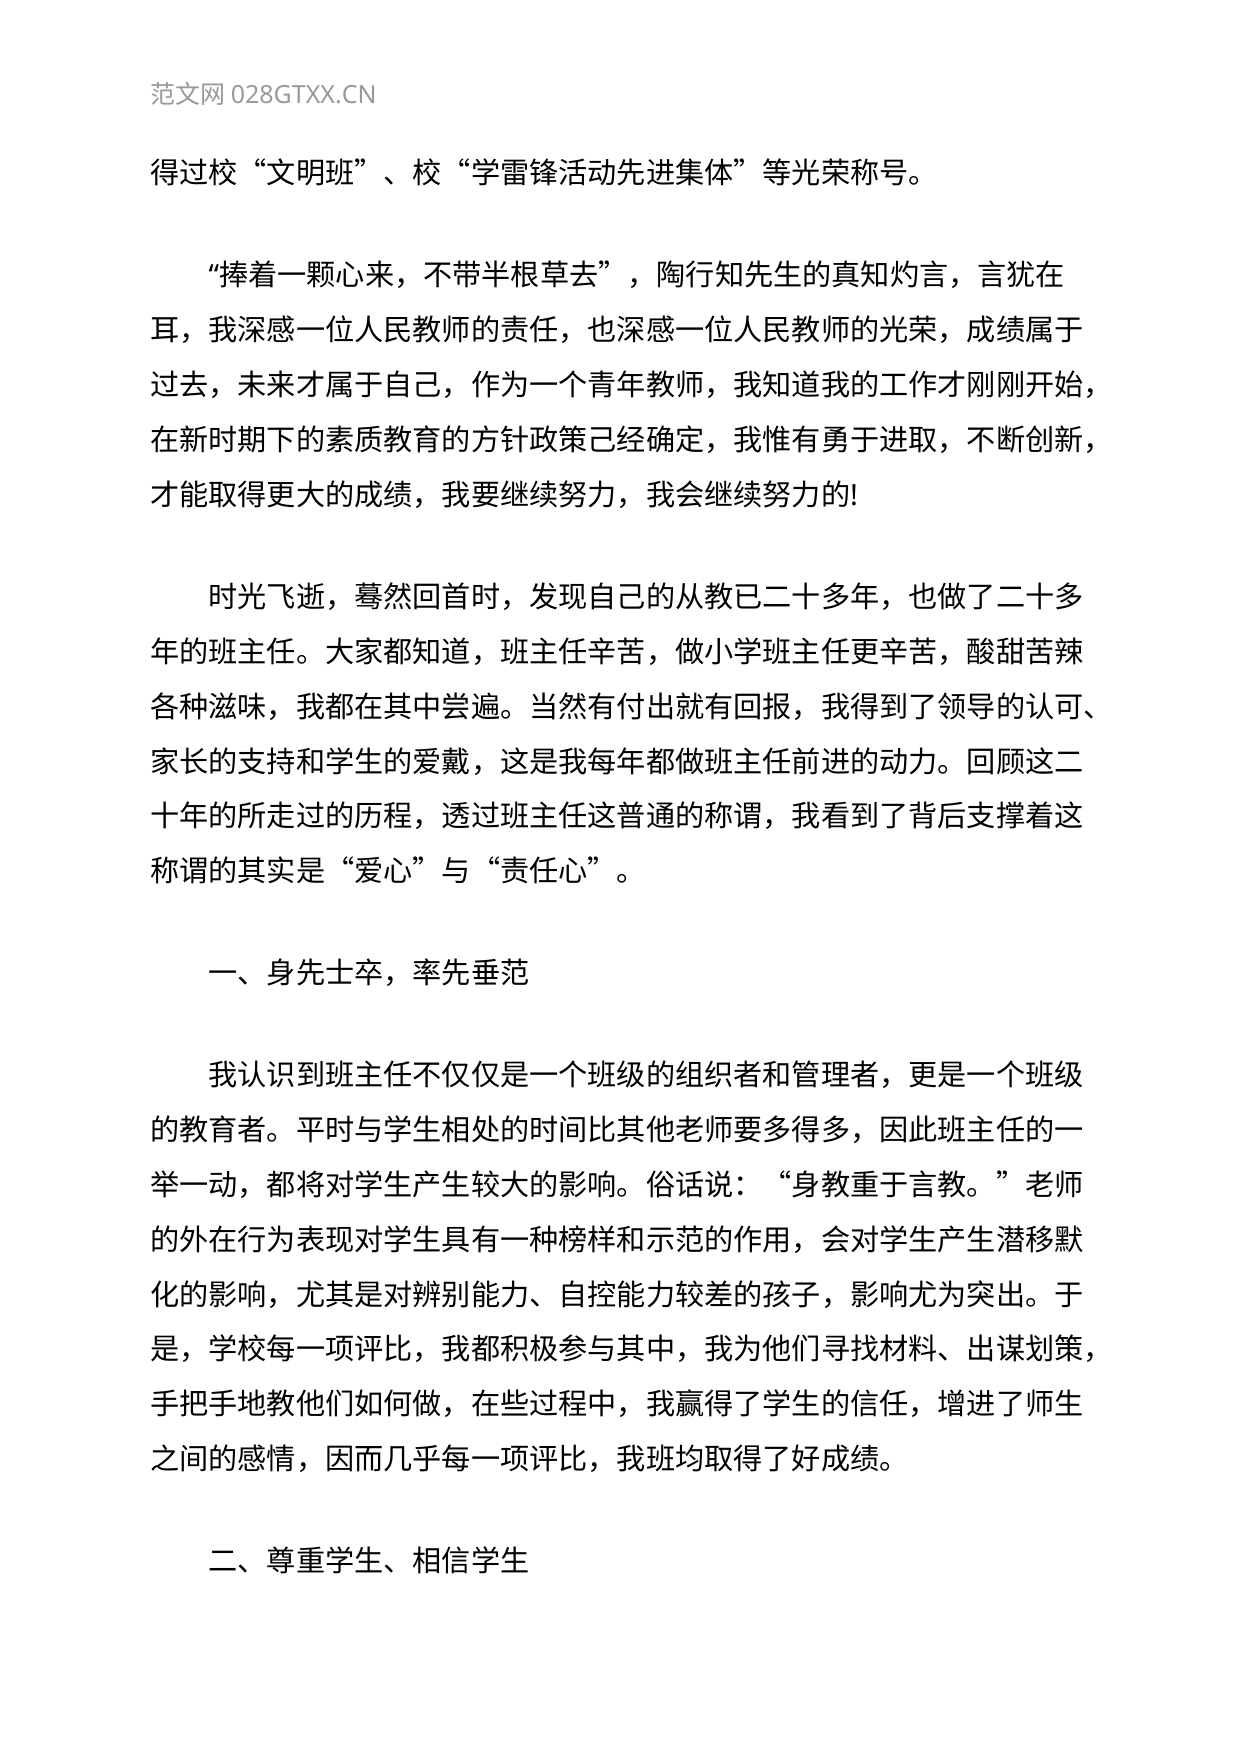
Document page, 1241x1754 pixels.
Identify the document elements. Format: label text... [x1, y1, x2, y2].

text 我认识到班主任不仅仅是一个班级的组织者和管理者，更是一个班级的教育者。平时与学生相处的时间比其他老师要多得多，因此班主任的一举一动，都将对学生产生较大的影响。俗话说：“身教重于言教。”老师的外在行为表现对学生具有一种榜样和示范的作用，会对学生产生潜移默化的影响，尤其是对辨别能力、自控能力较差的孩子，影响尤为突出。于是，学校每一项评比，我都积极参与其中，我为他们寻找材料、出谋划策，手把手地教他们如何做，在些过程中，我赢得了学生的信任，增进了师生之间的感情，因而几乎每一项评比，我班均取得了好成绩。 [150, 1051, 1090, 1478]
text 时光飞逝，蓦然回首时，发现自己的从教已二十多年，也做了二十多年的班主任。大家都知道，班主任辛苦，做小学班主任更辛苦，酸甜苦辣各种滋味，我都在其中尝遍。当然有付出就有回报，我得到了领导的认可、家长的支持和学生的爱戴，这是我每年都做班主任前进的动力。回顾这二十年的所走过的历程，透过班主任这普通的称谓，我看到了背后支撑着这称谓的其实是“爱心”与“责任心”。 [150, 573, 1090, 890]
text 一、身先士卒，率先垂范 [150, 950, 1090, 992]
text 二、尊重学生、相信学生 [150, 1537, 1090, 1580]
text “捧着一颗心来，不带半根草去”，陶行知先生的真知灼言，言犹在耳，我深感一位人民教师的责任，也深感一位人民教师的光荣，成绩属于过去，未来才属于自己，作为一个青年教师，我知道我的工作才刚刚开始，在新时期下的素质教育的方针政策己经确定，我惟有勇于进取，不断创新，才能取得更大的成绩，我要继续努力，我会继续努力的! [150, 252, 1090, 514]
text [150, 150, 1090, 192]
